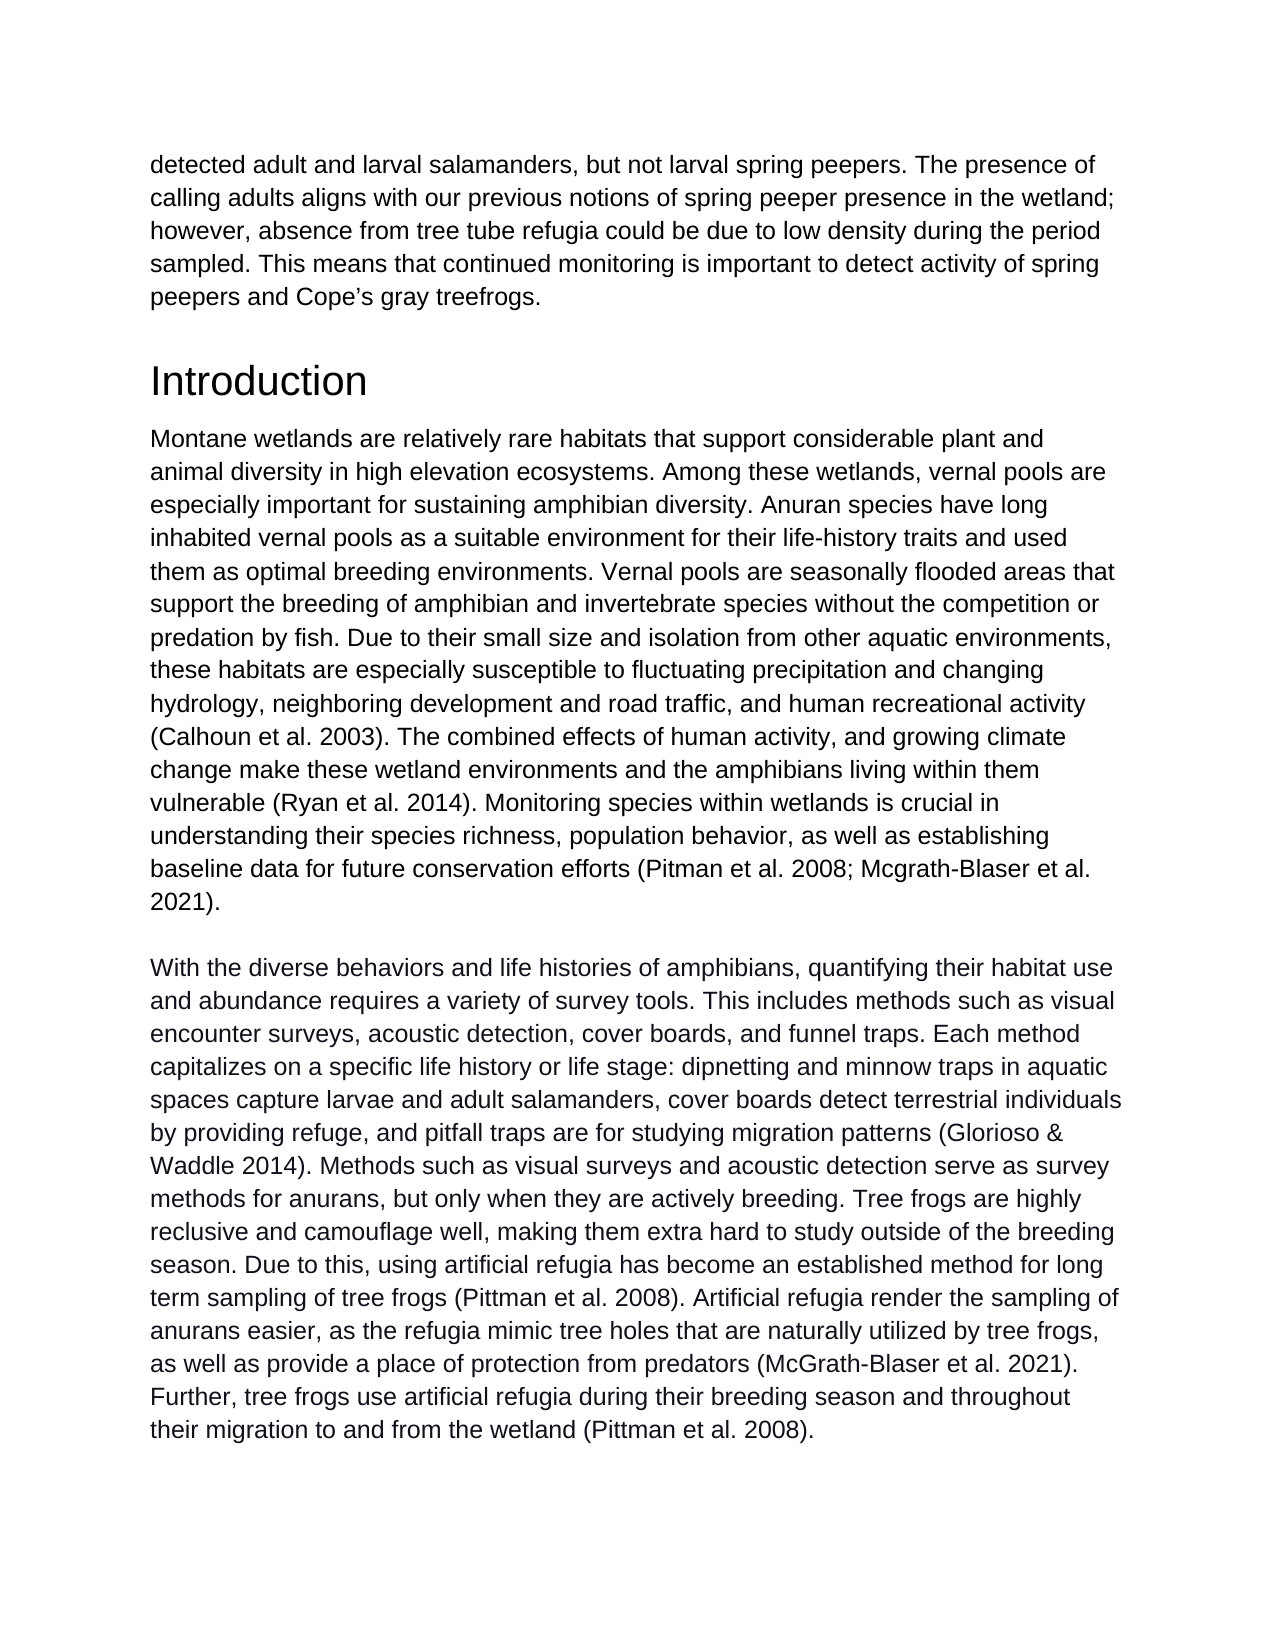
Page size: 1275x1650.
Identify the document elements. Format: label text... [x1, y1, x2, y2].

subtitle Introduction [150, 357, 1125, 405]
text With the diverse behaviors and life histories of amphibians, quantifying their habitat use and abundance requires a variety of survey tools. This includes methods such as visual encounter surveys, acoustic detection, cover boards, and funnel traps. Each method capitalizes on a specific life history or life stage: dipnetting and minnow traps in aquatic spaces capture larvae and adult salamanders, cover boards detect terrestrial individuals by providing refuge, and pitfall traps are for studying migration patterns (Glorioso & Waddle 2014). Methods such as visual surveys and acoustic detection serve as survey methods for anurans, but only when they are actively breeding. Tree frogs are highly reclusive and camouflage well, making them extra hard to study outside of the breeding season. Due to this, using artificial refugia has become an established method for long term sampling of tree frogs (Pittman et al. 2008). Artificial refugia render the sampling of anurans easier, as the refugia mimic tree holes that are naturally utilized by tree frogs, as well as provide a place of protection from predators (McGrath-Blaser et al. 2021). Further, tree frogs use artificial refugia during their breeding season and throughout their migration to and from the wetland (Pittman et al. 2008). [150, 953, 1125, 1444]
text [150, 150, 1125, 311]
text Montane wetlands are relatively rare habitats that support considerable plant and animal diversity in high elevation ecosystems. Among these wetlands, vernal pools are especially important for sustaining amphibian diversity. Anuran species have long inhabited vernal pools as a suitable environment for their life-history traits and used them as optimal breeding environments. Vernal pools are seasonally flooded areas that support the breeding of amphibian and invertebrate species without the competition or predation by fish. Due to their small size and isolation from other aquatic environments, these habitats are especially susceptible to fluctuating precipitation and changing hydrology, neighboring development and road traffic, and human recreational activity (Calhoun et al. 2003). The combined effects of human activity, and growing climate change make these wetland environments and the amphibians living within them vulnerable (Ryan et al. 2014). Monitoring species within wetlands is crucial in understanding their species richness, population behavior, as well as establishing baseline data for future conservation efforts (Pitman et al. 2008; Mcgrath-Blaser et al. 2021). [150, 424, 1125, 915]
